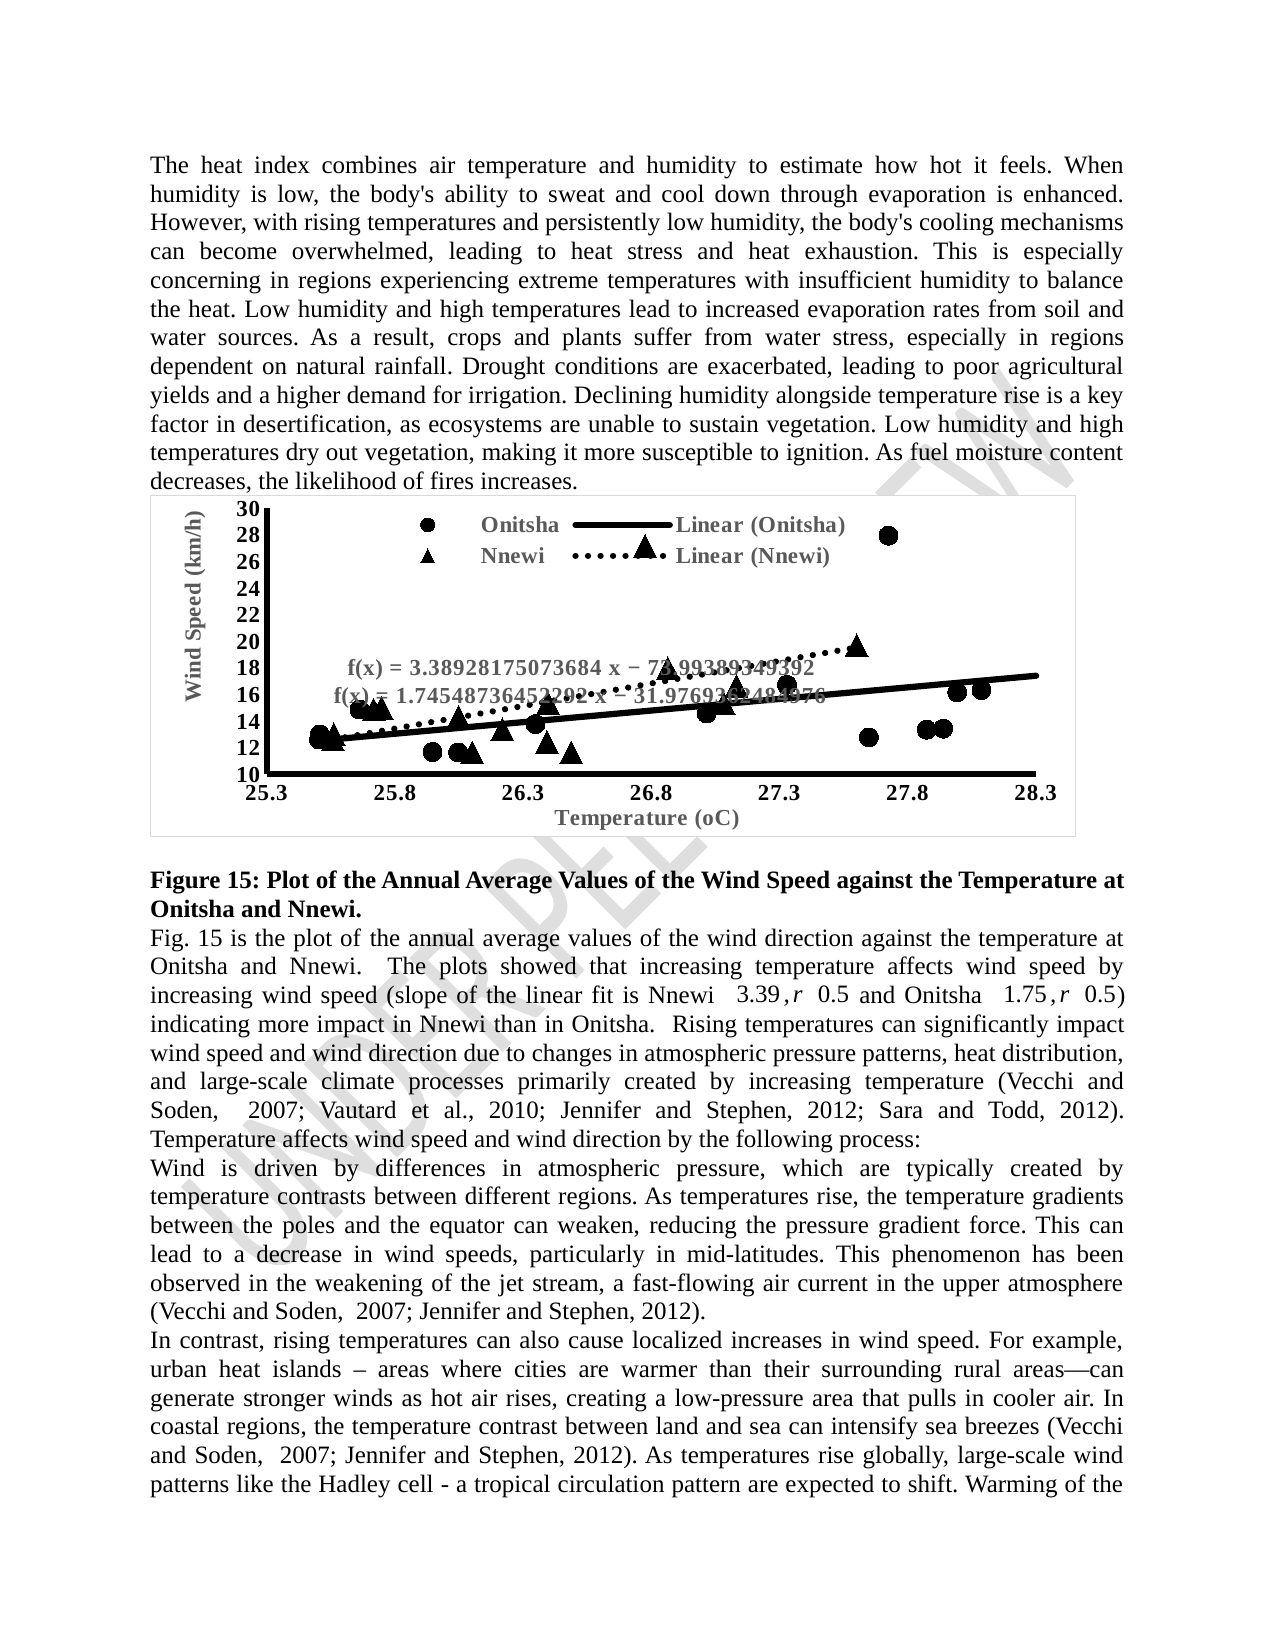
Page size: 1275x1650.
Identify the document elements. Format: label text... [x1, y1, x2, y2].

text Figure 15: Plot of the Annual Average Values of the Wind Speed against the Temperature at Onitsha and Nnewi. [150, 865, 1125, 923]
text The heat index combines air temperature and humidity to estimate how hot it feels. When humidity is low, the body's ability to sweat and cool down through evaporation is enhanced. However, with rising temperatures and persistently low humidity, the body's cooling mechanisms can become overwhelmed, leading to heat stress and heat exhaustion. This is especially concerning in regions experiencing extreme temperatures with insufficient humidity to balance the heat. Low humidity and high temperatures lead to increased evaporation rates from soil and water sources. As a result, crops and plants suffer from water stress, especially in regions dependent on natural rainfall. Drought conditions are exacerbated, leading to poor agricultural yields and a higher demand for irrigation. Declining humidity alongside temperature rise is a key factor in desertification, as ecosystems are unable to sustain vegetation. Low humidity and high temperatures dry out vegetation, making it more susceptible to ignition. As fuel moisture content decreases, the likelihood of fires increases. [150, 150, 1125, 495]
text Wind is driven by differences in atmospheric pressure, which are typically created by temperature contrasts between different regions. As temperatures rise, the temperature gradients between the poles and the equator can weaken, reducing the pressure gradient force. This can lead to a decrease in wind speeds, particularly in mid-latitudes. This phenomenon has been observed in the weakening of the jet stream, a fast-flowing air current in the upper atmosphere (Vecchi and Soden, 2007; Jennifer and Stephen, 2012). [150, 1153, 1125, 1325]
text Fig. 15 is the plot of the annual average values of the wind direction against the temperature at Onitsha and Nnewi. The plots showed that increasing temperature affects wind speed by increasing wind speed (slope of the linear fit is Nnewi and Onitsha ) indicating more impact in Nnewi than in Onitsha. Rising temperatures can significantly impact wind speed and wind direction due to changes in atmospheric pressure patterns, heat distribution, and large-scale climate processes primarily created by increasing temperature (Vecchi and Soden, 2007; Vautard et al., 2010; Jennifer and Stephen, 2012; Sara and Todd, 2012). Temperature affects wind speed and wind direction by the following process: [150, 923, 1125, 1153]
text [150, 1325, 1125, 1498]
